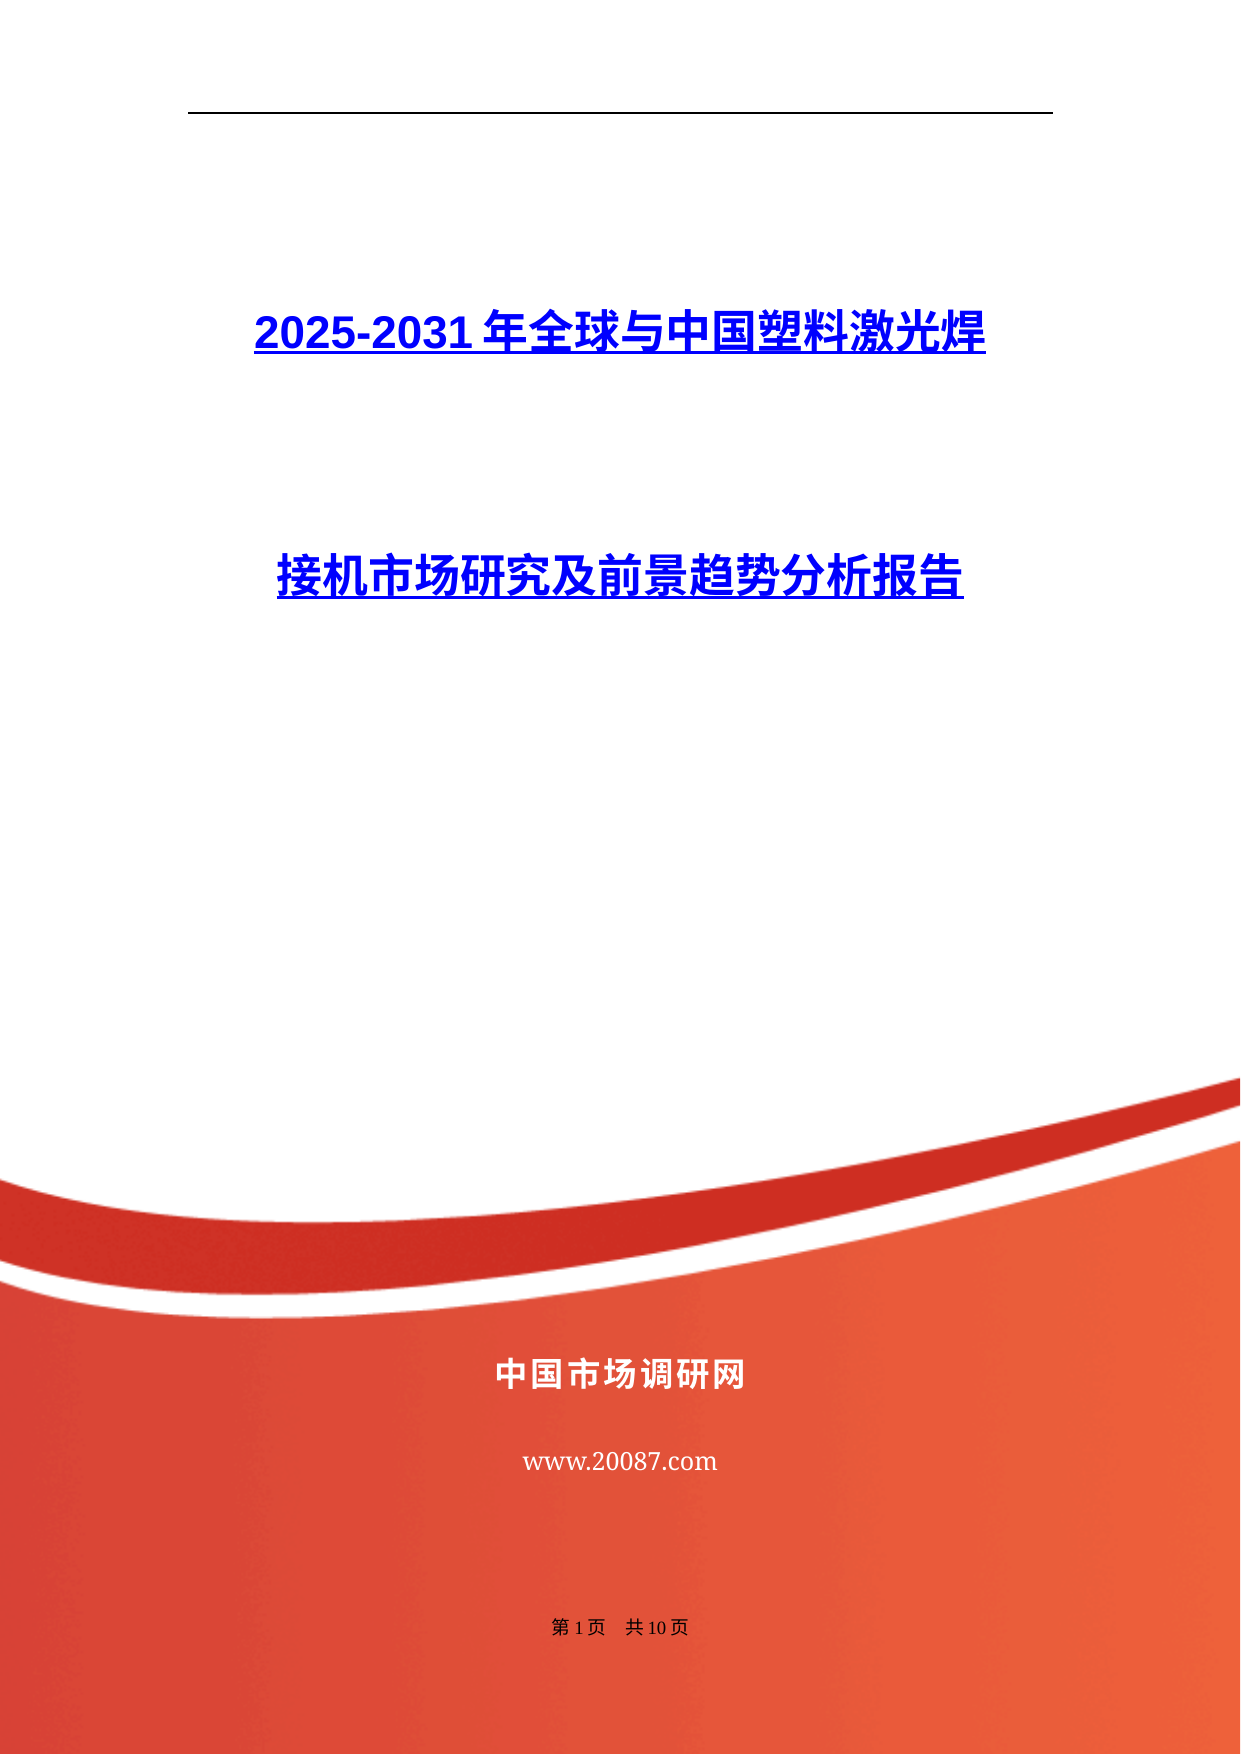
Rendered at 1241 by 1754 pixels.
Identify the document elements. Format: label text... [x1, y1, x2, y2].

subtitle 中国市场调研网 [187, 1339, 1053, 1404]
text www.20087.com [187, 1428, 1053, 1493]
picture [0, 1006, 1241, 1754]
table_header 2025-2031年全球与中国塑料激光焊接机市场研究及前景趋势分析报告 [188, 207, 1053, 773]
